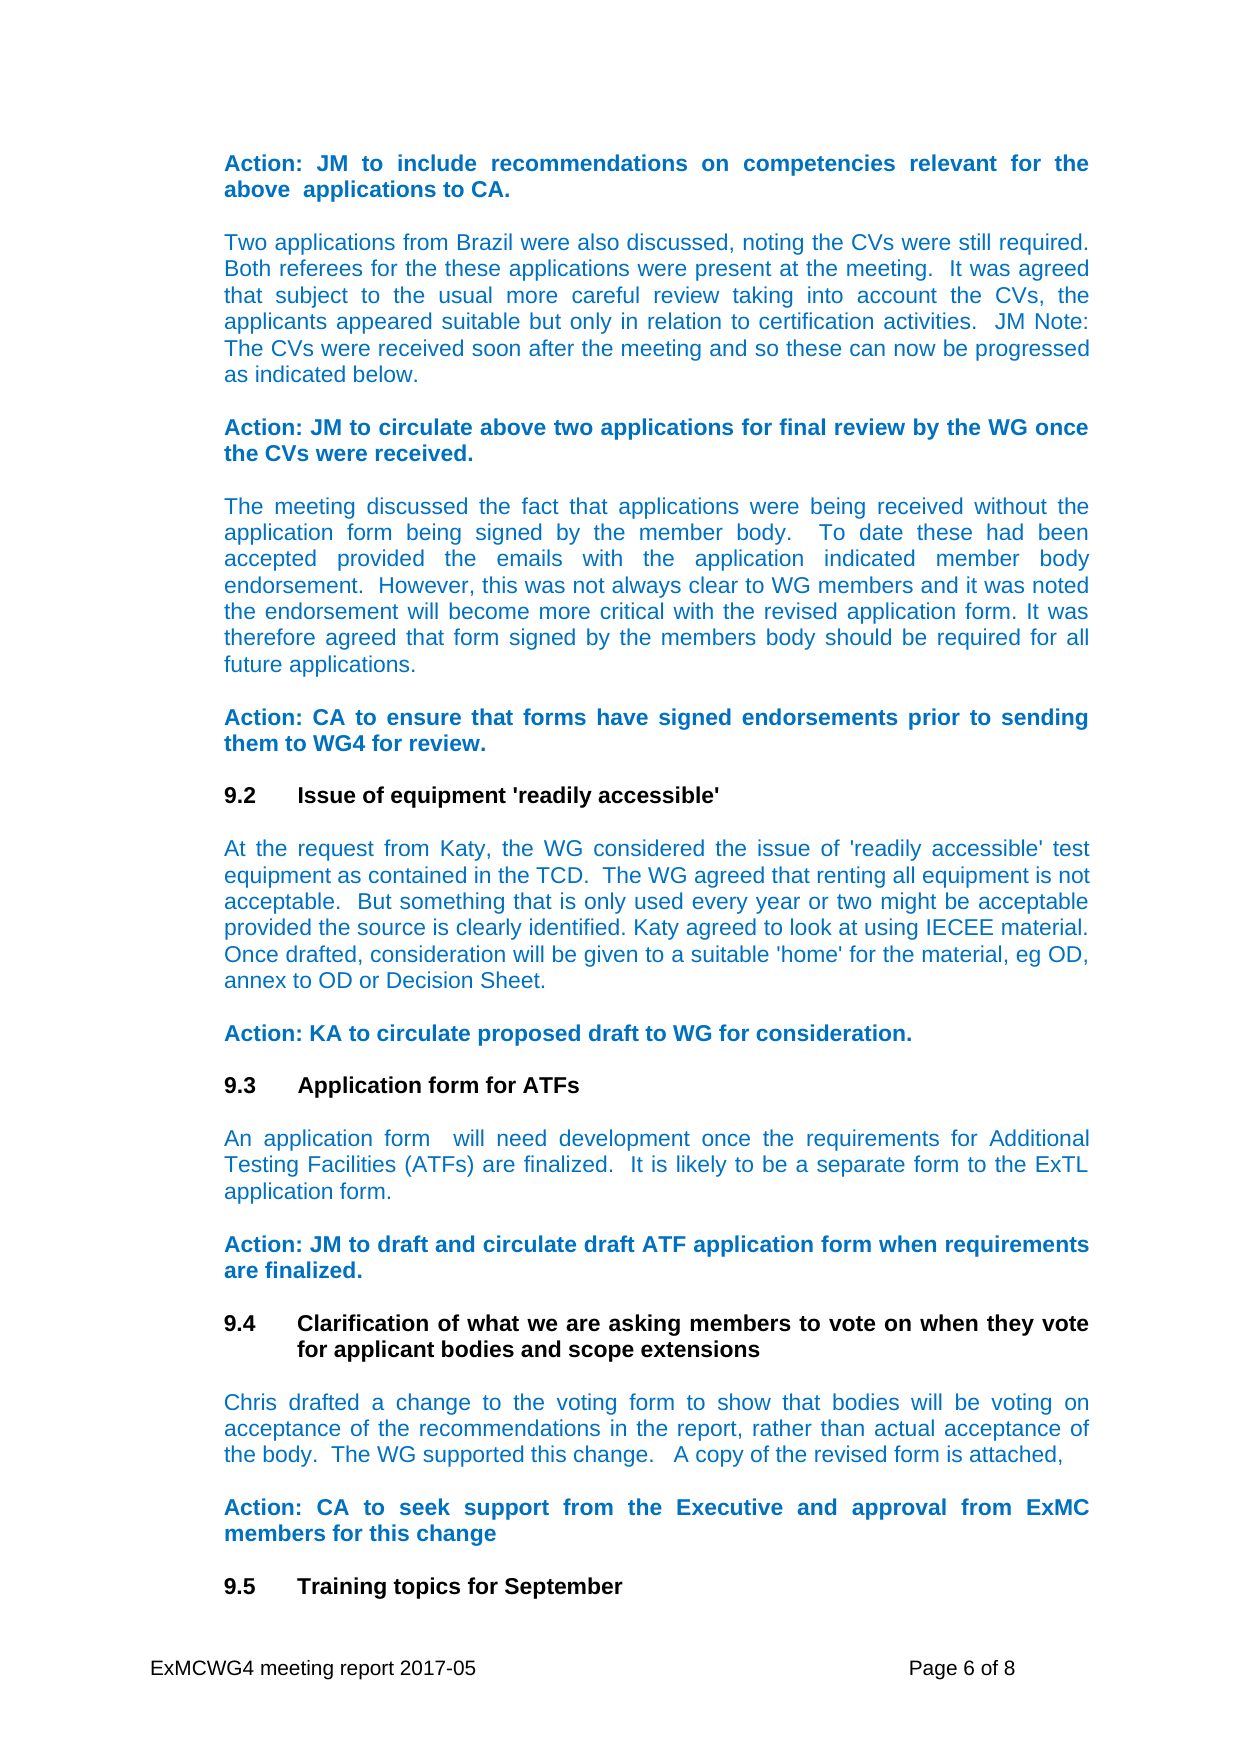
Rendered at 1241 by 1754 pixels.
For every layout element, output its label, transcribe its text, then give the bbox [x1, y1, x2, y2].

text 9.5 Training topics for September [223, 1573, 1090, 1599]
text Two applications from Brazil were also discussed, noting the CVs were still required. Both referees for the these applications were present at the meeting. It was agreed that subject to the usual more careful review taking into account the CVs, the applicants appeared suitable but only in relation to certification activities. JM Note: The CVs were received soon after the meeting and so these can now be progressed as indicated below. [224, 229, 1090, 387]
text Chris drafted a change to the voting form to show that bodies will be voting on acceptance of the recommendations in the report, rather than actual acceptance of the body. The WG supported this change. A copy of the revised form is attached, [223, 1389, 1090, 1468]
text Action: JM to circulate above two applications for final review by the WG once the CVs were received. [224, 413, 1090, 466]
text Action: JM to draft and circulate draft ATF application form when requirements are finalized. [224, 1231, 1090, 1283]
text 9.3 Application form for ATFs [224, 1072, 1090, 1099]
text Action: CA to ensure that forms have signed endorsements prior to sending them to WG4 for review. [224, 703, 1090, 756]
text An application form will need development once the requirements for Additional Testing Facilities (ATFs) are finalized. It is likely to be a separate form to the ExTL application form. [224, 1125, 1090, 1204]
text 9.2 Issue of equipment 'readily accessible' [224, 782, 1090, 809]
text Action: KA to circulate proposed draft to WG for consideration. [224, 1020, 1090, 1046]
text Action: CA to seek support from the Executive and approval from ExMC members for this change [223, 1494, 1090, 1547]
text Action: JM to include recommendations on competencies relevant for the above applications to CA. [224, 150, 1090, 203]
text 9.4 Clarification of what we are asking members to vote on when they vote for applicant bodies and scope extensions [223, 1309, 1090, 1362]
text At the request from Katy, the WG considered the issue of 'readily accessible' test equipment as contained in the TCD. The WG agreed that renting all equipment is not acceptable. But something that is only used every year or two might be acceptable provided the source is clearly identified. Katy agreed to look at using IECEE material. Once drafted, consideration will be given to a suitable 'home' for the material, eg OD, annex to OD or Decision Sheet. [224, 835, 1090, 993]
text The meeting discussed the fact that applications were being received without the application form being signed by the member body. To date these had been accepted provided the emails with the application indicated member body endorsement. However, this was not always clear to WG members and it was noted the endorsement will become more critical with the revised application form. It was therefore agreed that form signed by the members body should be required for all future applications. [224, 493, 1090, 677]
